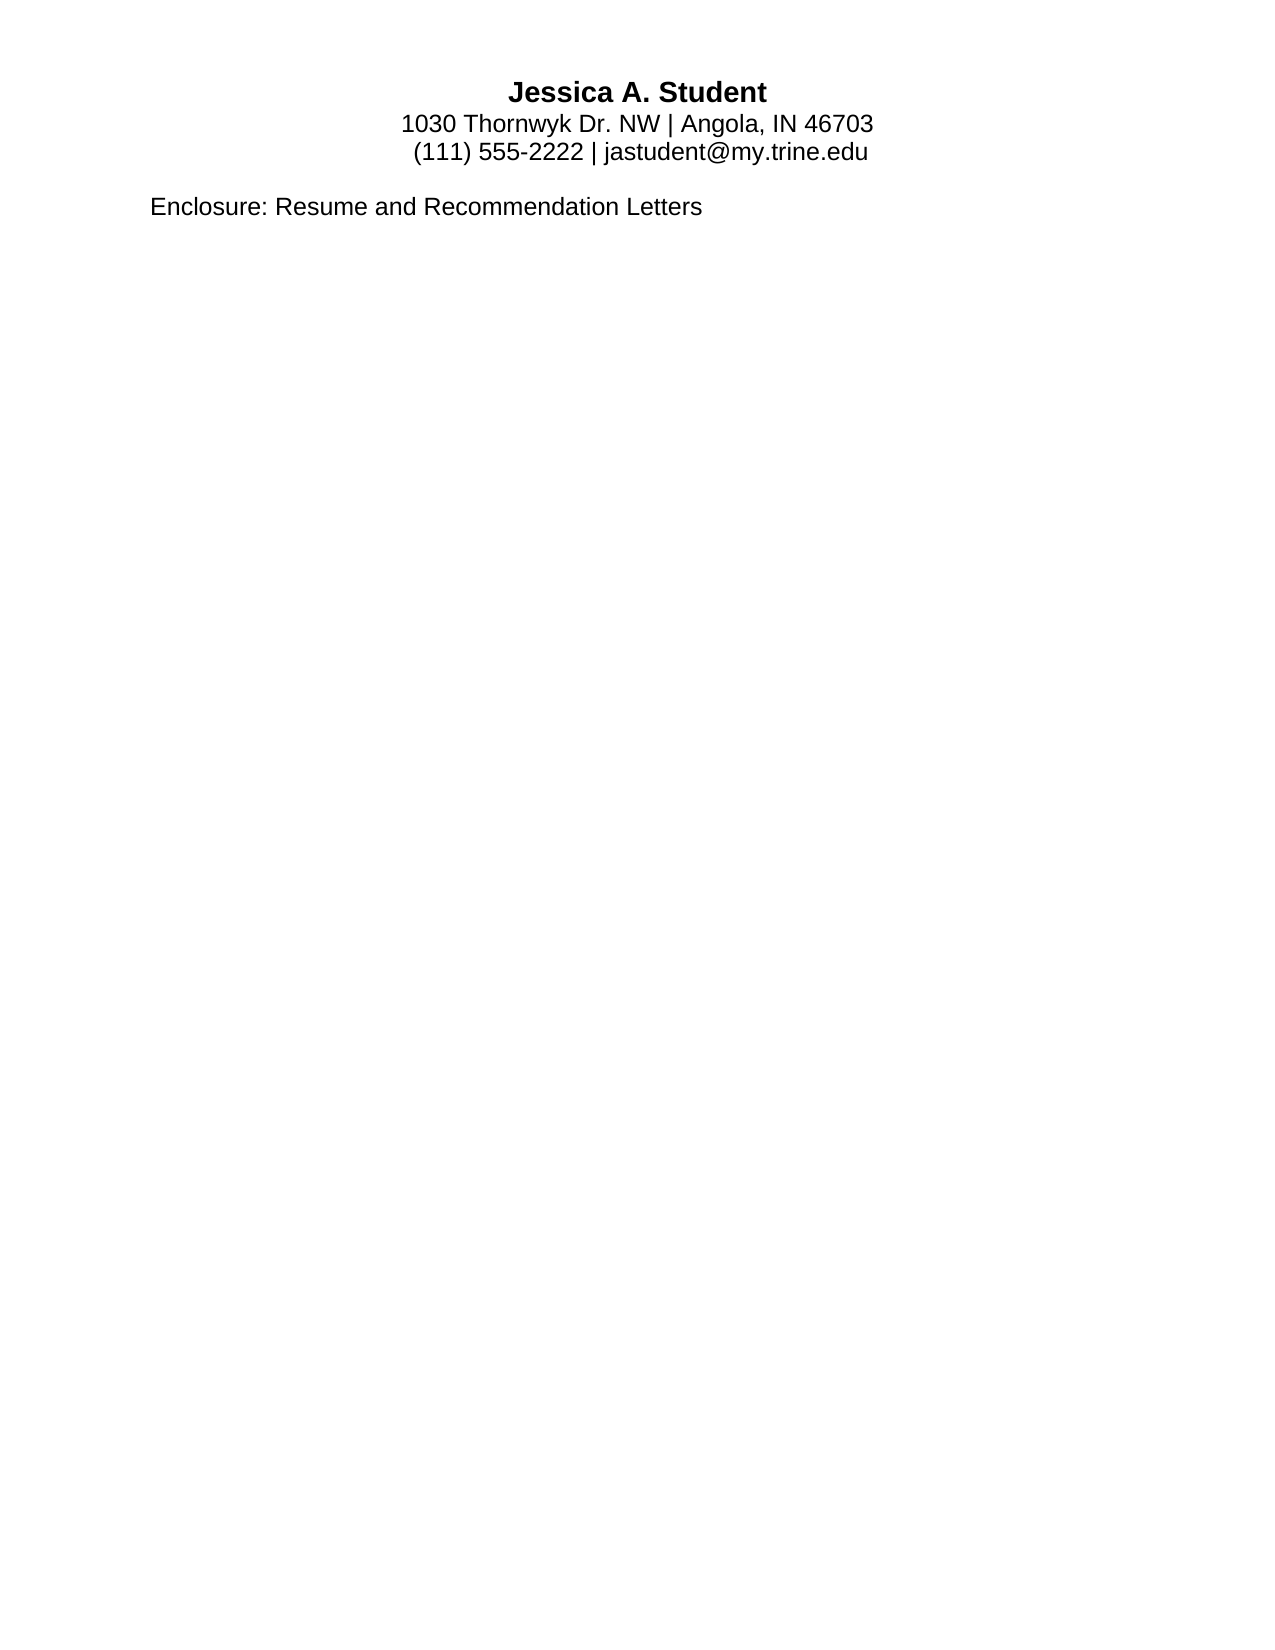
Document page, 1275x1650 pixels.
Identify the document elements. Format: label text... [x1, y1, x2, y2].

text Enclosure: Resume and Recommendation Letters [150, 192, 1125, 221]
